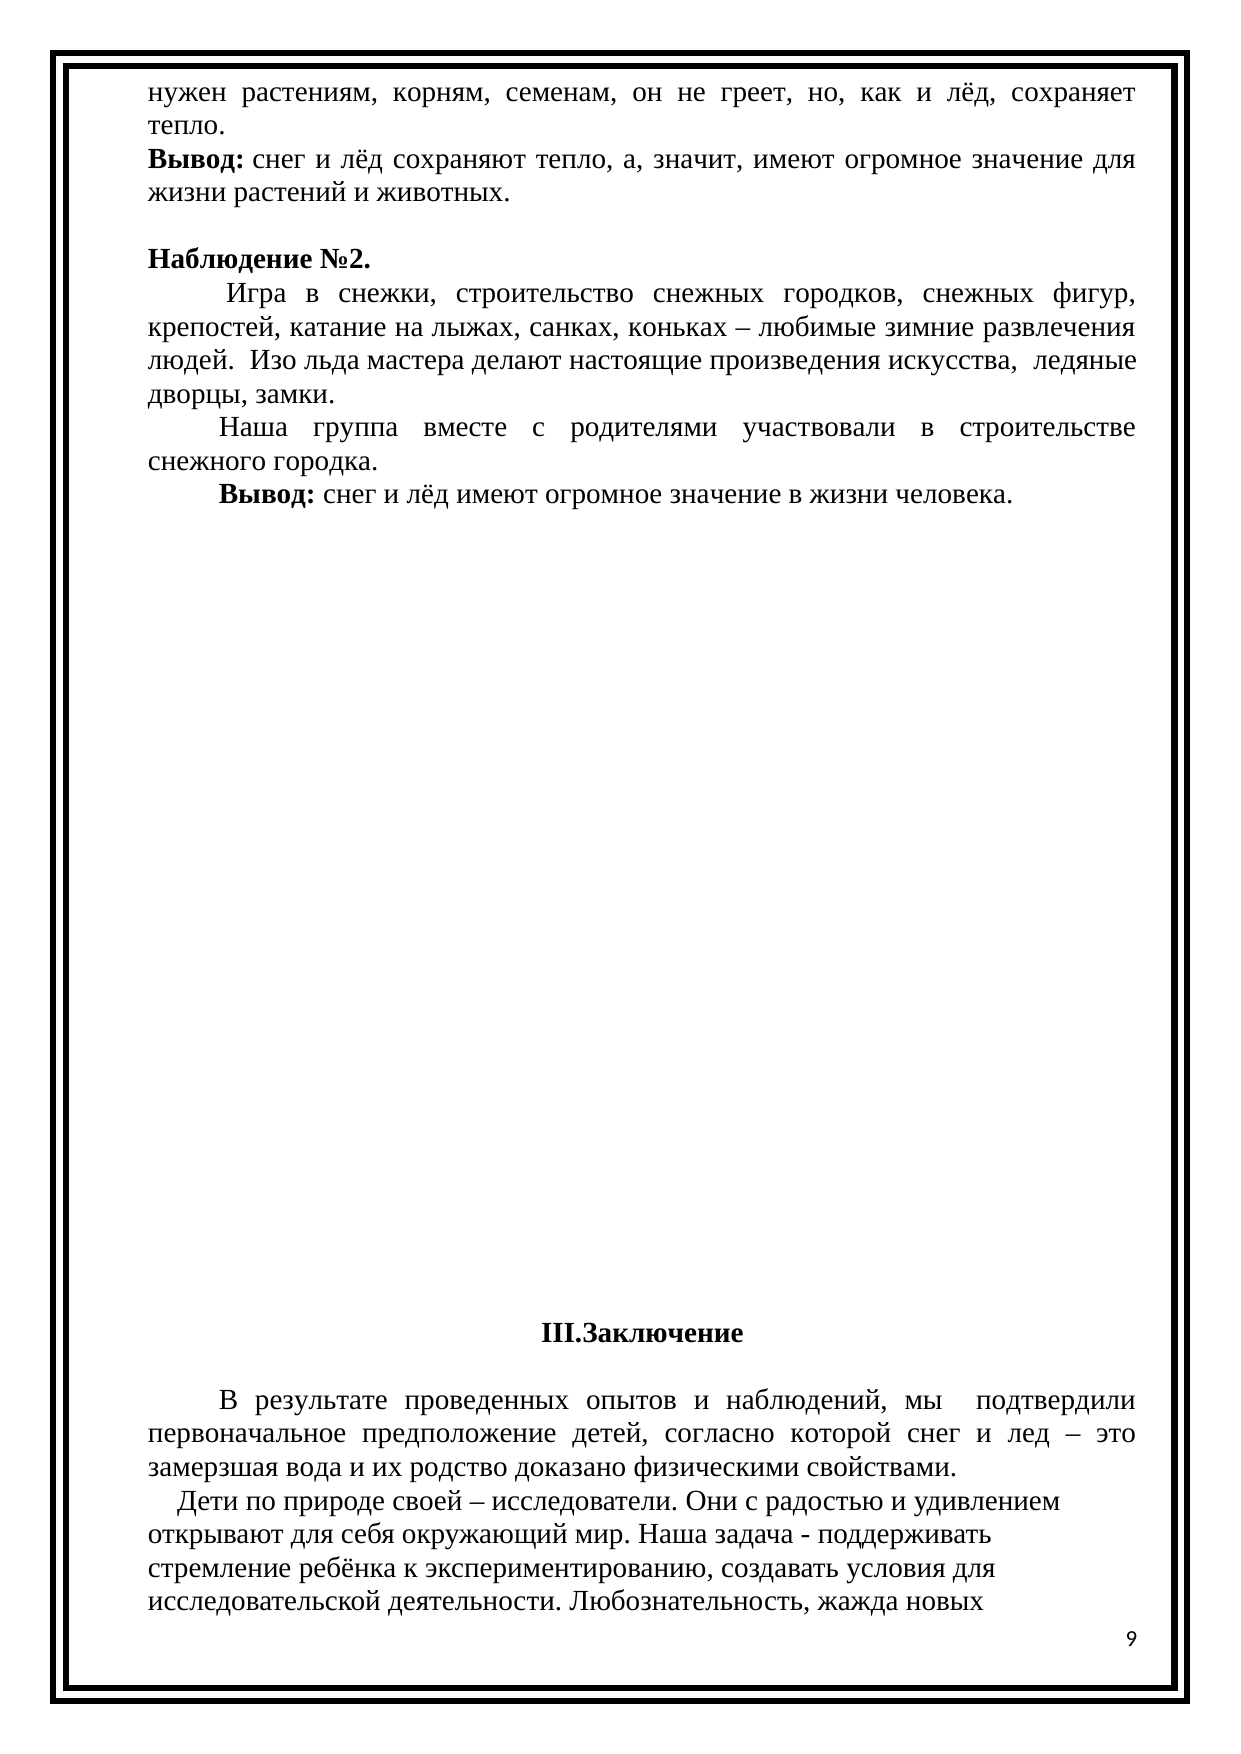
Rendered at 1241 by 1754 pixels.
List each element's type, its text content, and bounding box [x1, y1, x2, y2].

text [148, 1483, 1137, 1617]
text Наша группа вместе с родителями участвовали в строительстве снежного городка. [148, 409, 1137, 476]
text Вывод: снег и лёд имеют огромное значение в жизни человека. [148, 476, 1137, 510]
text Игра в снежки, строительство снежных городков, снежных фигур, крепостей, катание на лыжах, санках, коньках – любимые зимние развлечения людей. Изо льда мастера делают настоящие произведения искусства, ледяные дворцы, замки. [148, 275, 1137, 409]
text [148, 74, 1137, 208]
text III.Заключение [148, 1315, 1137, 1348]
text Наблюдение №2. [148, 242, 1137, 275]
text В результате проведенных опытов и наблюдений, мы подтвердили первоначальное предположение детей, согласно которой снег и лед – это замерзшая вода и их родство доказано физическими свойствами. [148, 1382, 1137, 1483]
